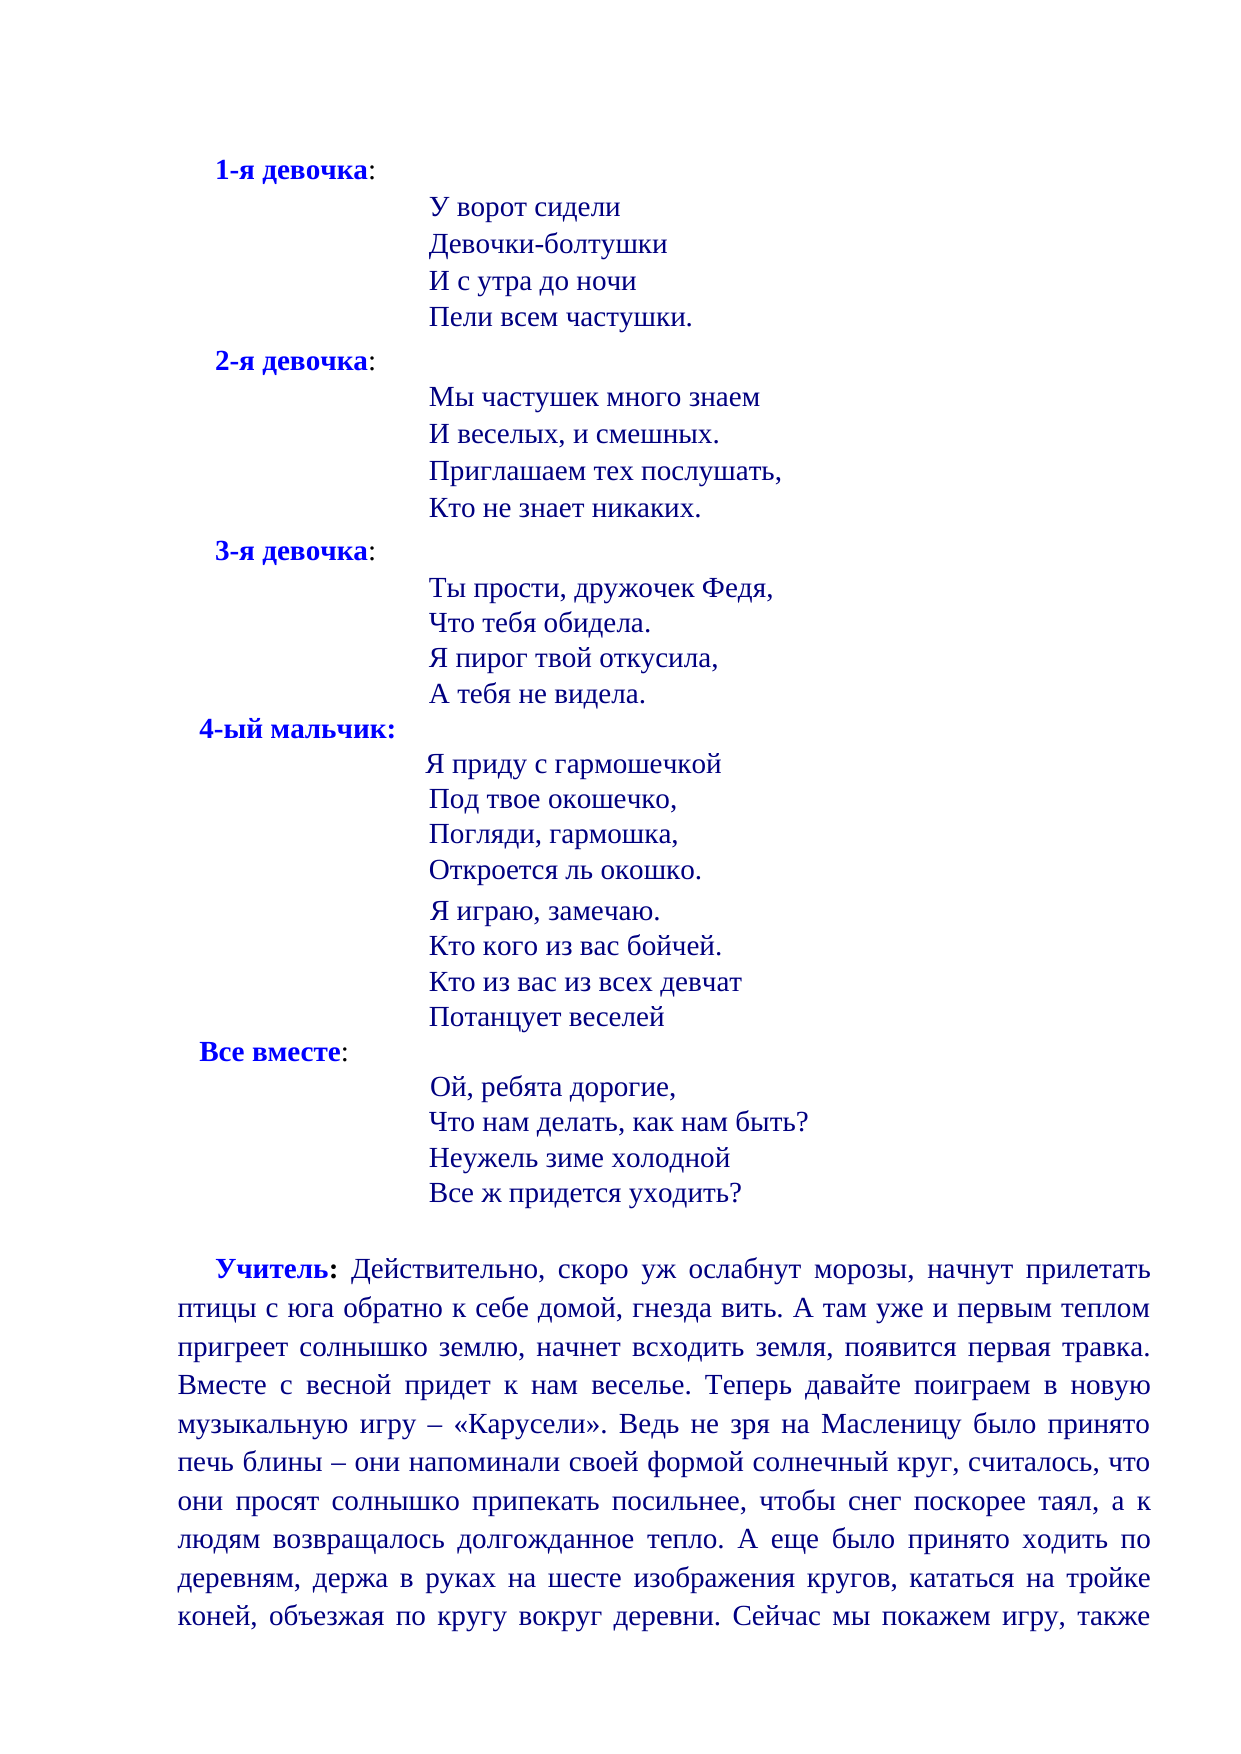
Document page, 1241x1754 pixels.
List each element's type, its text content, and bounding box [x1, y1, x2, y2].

text Ой, ребята дорогие, [363, 1069, 1152, 1103]
text Откроется ль окошко. [401, 852, 1152, 885]
text Все вместе: [177, 1034, 1152, 1068]
text Погляди, гармошка, [401, 817, 1152, 850]
text Я пирог твой откусила, [401, 641, 1152, 674]
text Все ж придется уходить? [401, 1175, 1152, 1208]
text Что тебя обидела. [401, 605, 1152, 639]
text И веселых, и смешных. [401, 416, 1152, 450]
text Ты прости, дружочек Федя, [401, 570, 1152, 604]
text Я играю, замечаю. [363, 893, 1152, 927]
text Мы частушек много знаем [401, 379, 1152, 413]
text 2-я девочка: [177, 343, 1152, 376]
text 3-я девочка: [177, 533, 1152, 567]
text Я приду с гармошечкой [177, 746, 1152, 780]
text И с утра до ночи [401, 263, 1152, 296]
text Потанцует веселей [401, 999, 1152, 1032]
text У ворот сидели [401, 189, 1152, 222]
text Что нам делать, как нам быть? [401, 1104, 1152, 1138]
text 4-ый мальчик: [177, 711, 1152, 744]
text Под твое окошечко, [401, 781, 1152, 815]
text А тебя не видела. [401, 676, 1152, 709]
text Приглашаем тех послушать, [401, 453, 1152, 487]
text 1-я девочка: [177, 152, 1152, 186]
text Кто из вас из всех девчат [401, 964, 1152, 997]
text Неужель зиме холодной [401, 1140, 1152, 1173]
text Кто не знает никаких. [401, 490, 1152, 524]
text Девочки-болтушки [401, 226, 1152, 259]
text Кто кого из вас бойчей. [401, 928, 1152, 962]
text Пели всем частушки. [401, 299, 1152, 333]
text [177, 1252, 1152, 1632]
